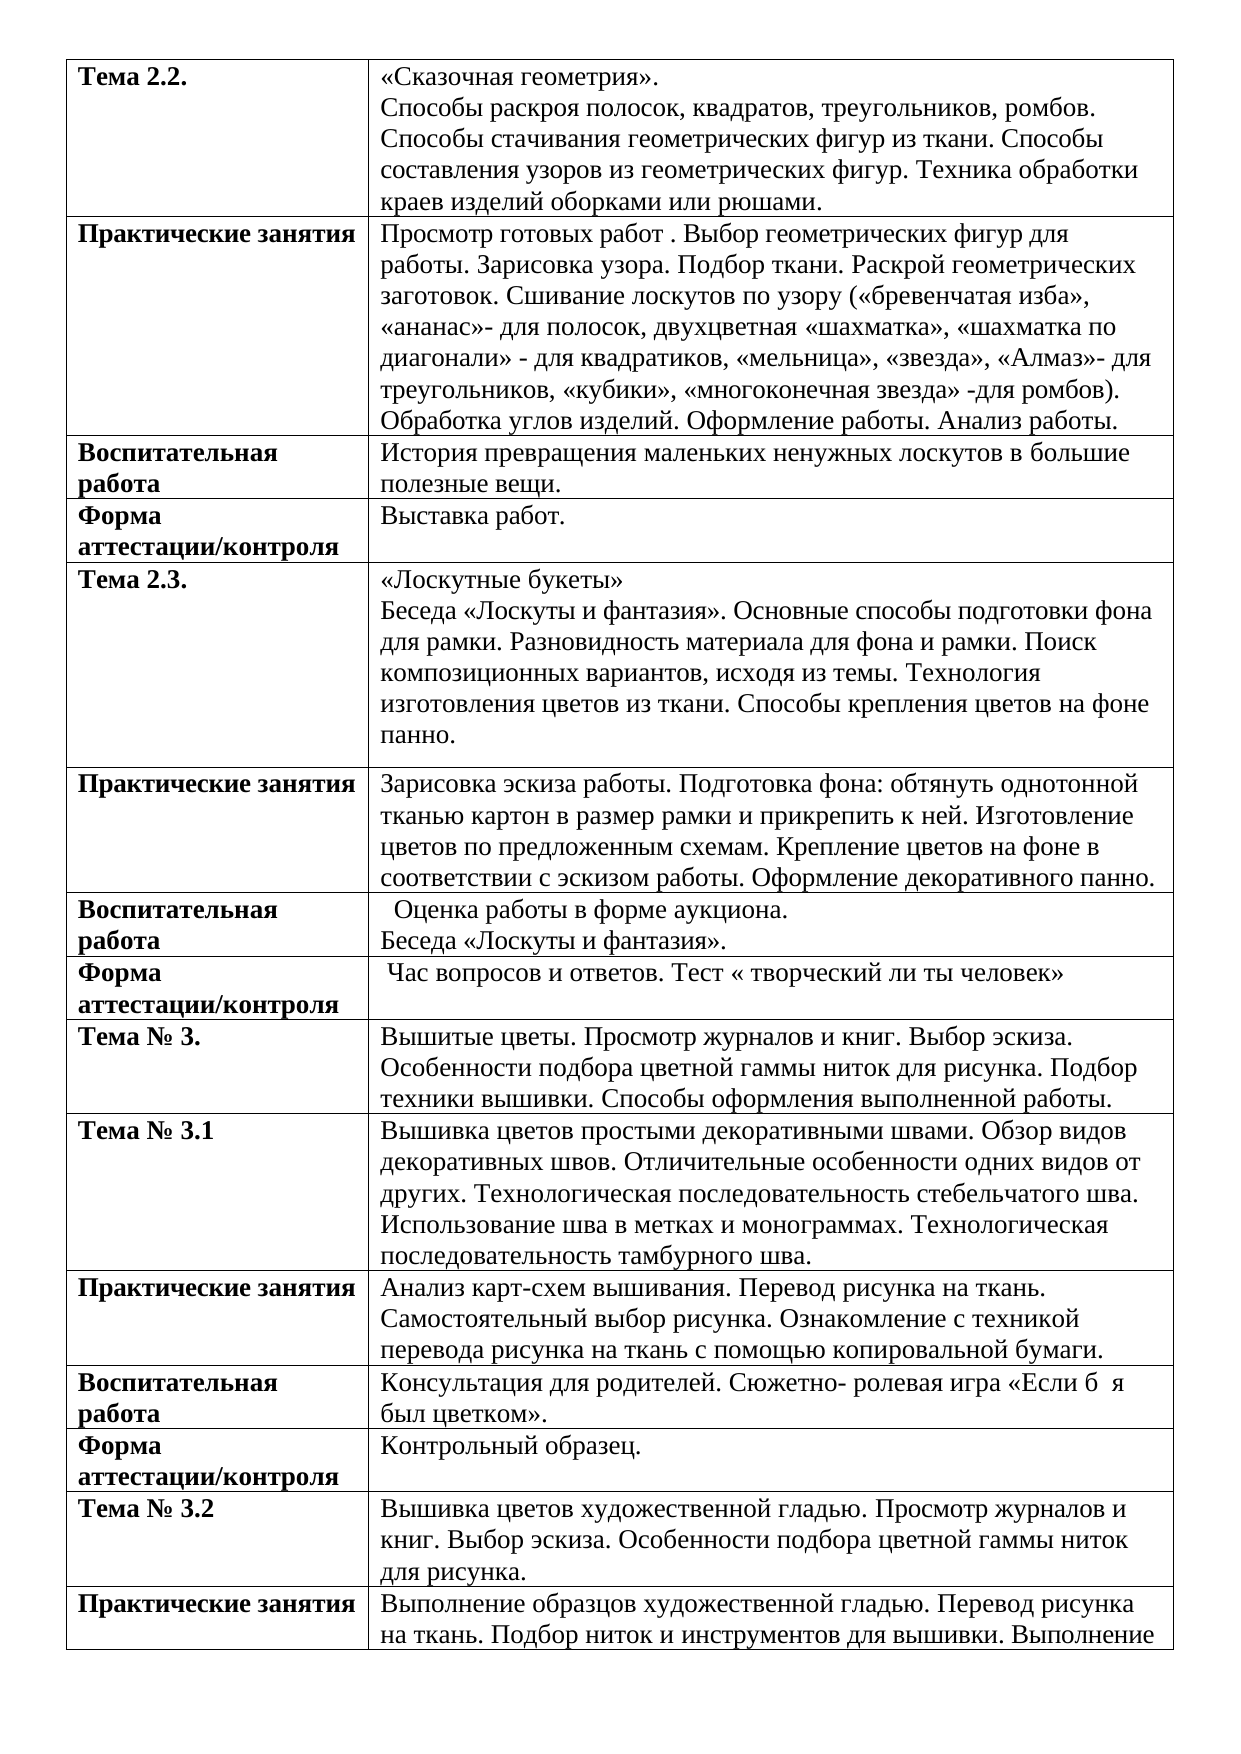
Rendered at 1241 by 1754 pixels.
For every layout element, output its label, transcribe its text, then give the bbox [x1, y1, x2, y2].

table_cell Практические занятия [67, 768, 368, 892]
table_cell «Лоскутные букеты» Беседа «Лоскуты и фантазия». Основные способы подготовки фона для рамки. Разновидность материала для фона и рамки. Поиск композиционных вариантов, исходя из темы. Технология изготовления цветов из ткани. Способы крепления цветов на фоне панно. [369, 563, 1173, 767]
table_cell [67, 1587, 368, 1649]
table_cell Форма аттестации/контроля [67, 957, 368, 1019]
table_cell Тема № 3.2 [67, 1492, 368, 1586]
table_cell Тема 2.3. [67, 563, 368, 767]
table_cell Воспитательная работа [67, 893, 368, 956]
table_cell Консультация для родителей. Сюжетно- ролевая игра «Если б я был цветком». [369, 1366, 1173, 1428]
table_cell Вышивка цветов простыми декоративными швами. Обзор видов декоративных швов. Отличительные особенности одних видов от других. Технологическая последовательность стебельчатого шва. Использование шва в метках и монограммах. Технологическая последовательность тамбурного шва. [369, 1114, 1173, 1270]
table_cell Анализ карт-схем вышивания. Перевод рисунка на ткань. Самостоятельный выбор рисунка. Ознакомление с техникой перевода рисунка на ткань с помощью копировальной бумаги. [369, 1271, 1173, 1364]
table_cell Просмотр готовых работ . Выбор геометрических фигур для работы. Зарисовка узора. Подбор ткани. Раскрой геометрических заготовок. Сшивание лоскутов по узору («бревенчатая изба», «ананас»- для полосок, двухцветная «шахматка», «шахматка по диагонали» - для квадратиков, «мельница», «звезда», «Алмаз»- для треугольников, «кубики», «многоконечная звезда» -для ромбов). Обработка углов изделий. Оформление работы. Анализ работы. [369, 217, 1173, 435]
table_cell «Сказочная геометрия». Способы раскроя полосок, квадратов, треугольников, ромбов. Способы стачивания геометрических фигур из ткани. Способы составления узоров из геометрических фигур. Техника обработки краев изделий оборками или рюшами. [369, 60, 1173, 216]
table_cell Воспитательная работа [67, 1366, 368, 1428]
table_cell История превращения маленьких ненужных лоскутов в большие полезные вещи. [369, 436, 1173, 498]
table_cell Тема № 3.1 [67, 1114, 368, 1270]
table_cell Вышивка цветов художественной гладью. Просмотр журналов и книг. Выбор эскиза. Особенности подбора цветной гаммы ниток для рисунка. [369, 1492, 1173, 1586]
table_cell Форма аттестации/контроля [67, 1429, 368, 1491]
table_cell Форма аттестации/контроля [67, 499, 368, 562]
table_cell Практические занятия [67, 1271, 368, 1364]
table_cell Контрольный образец. [369, 1429, 1173, 1491]
table_cell Оценка работы в форме аукциона. Беседа «Лоскуты и фантазия». [369, 893, 1173, 956]
table_cell Зарисовка эскиза работы. Подготовка фона: обтянуть однотонной тканью картон в размер рамки и прикрепить к ней. Изготовление цветов по предложенным схемам. Крепление цветов на фоне в соответствии с эскизом работы. Оформление декоративного панно. [369, 768, 1173, 892]
table_cell Час вопросов и ответов. Тест « творческий ли ты человек» [369, 957, 1173, 1019]
table_cell Тема № 3. [67, 1020, 368, 1113]
table_cell Воспитательная работа [67, 436, 368, 498]
table_cell Тема 2.2. [67, 60, 368, 216]
table_cell Вышитые цветы. Просмотр журналов и книг. Выбор эскиза. Особенности подбора цветной гаммы ниток для рисунка. Подбор техники вышивки. Способы оформления выполненной работы. [369, 1020, 1173, 1113]
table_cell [369, 1587, 1173, 1649]
table_cell Выставка работ. [369, 499, 1173, 562]
table_cell Практические занятия [67, 217, 368, 435]
